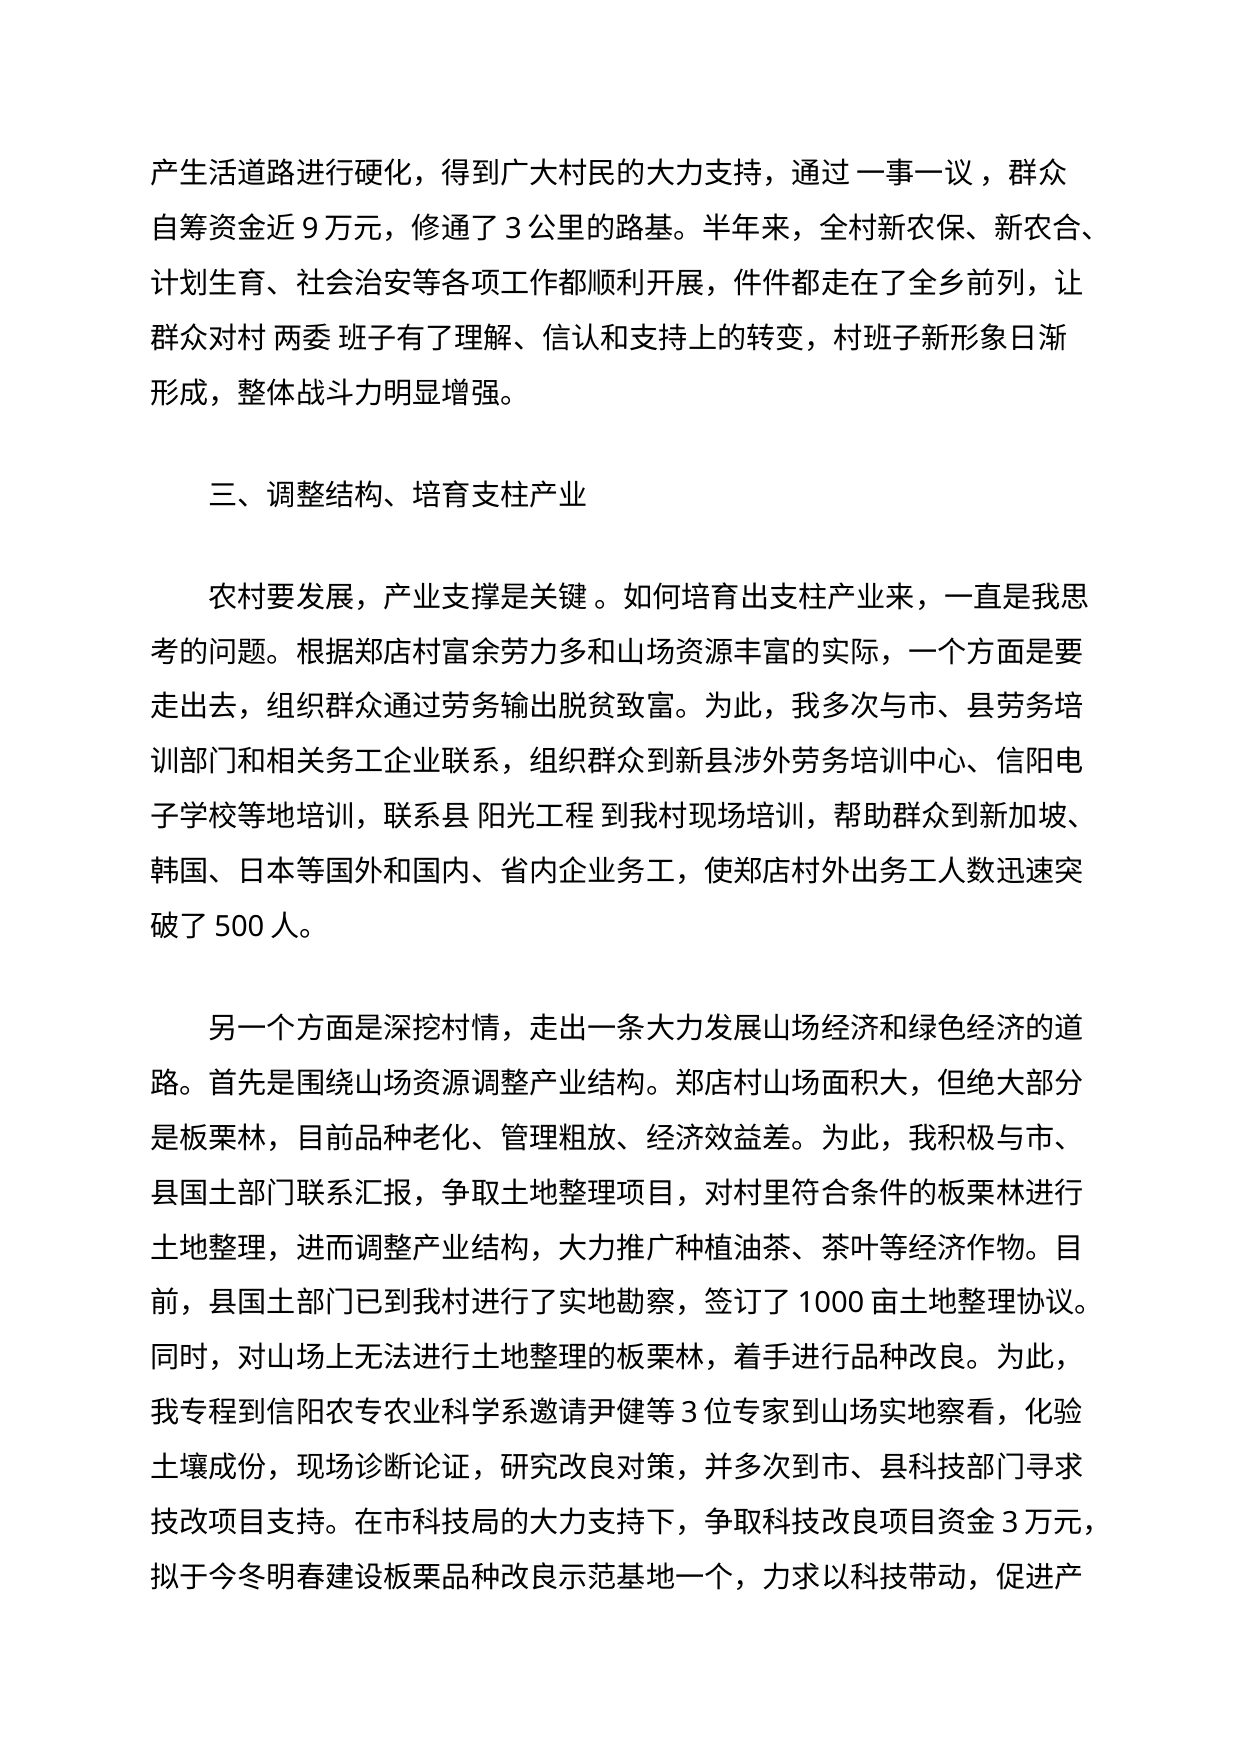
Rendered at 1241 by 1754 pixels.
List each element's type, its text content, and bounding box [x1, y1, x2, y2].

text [150, 1004, 1090, 1596]
text 农村要发展，产业支撑是关键 。如何培育出支柱产业来，一直是我思考的问题。根据郑店村富余劳力多和山场资源丰富的实际，一个方面是要走出去，组织群众通过劳务输出脱贫致富。为此，我多次与市、县劳务培训部门和相关务工企业联系，组织群众到新县涉外劳务培训中心、信阳电子学校等地培训，联系县 阳光工程 到我村现场培训，帮助群众到新加坡、韩国、日本等国外和国内、省内企业务工，使郑店村外出务工人数迅速突破了500人。 [150, 573, 1090, 945]
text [150, 150, 1090, 412]
text 三、调整结构、培育支柱产业 [150, 471, 1090, 514]
